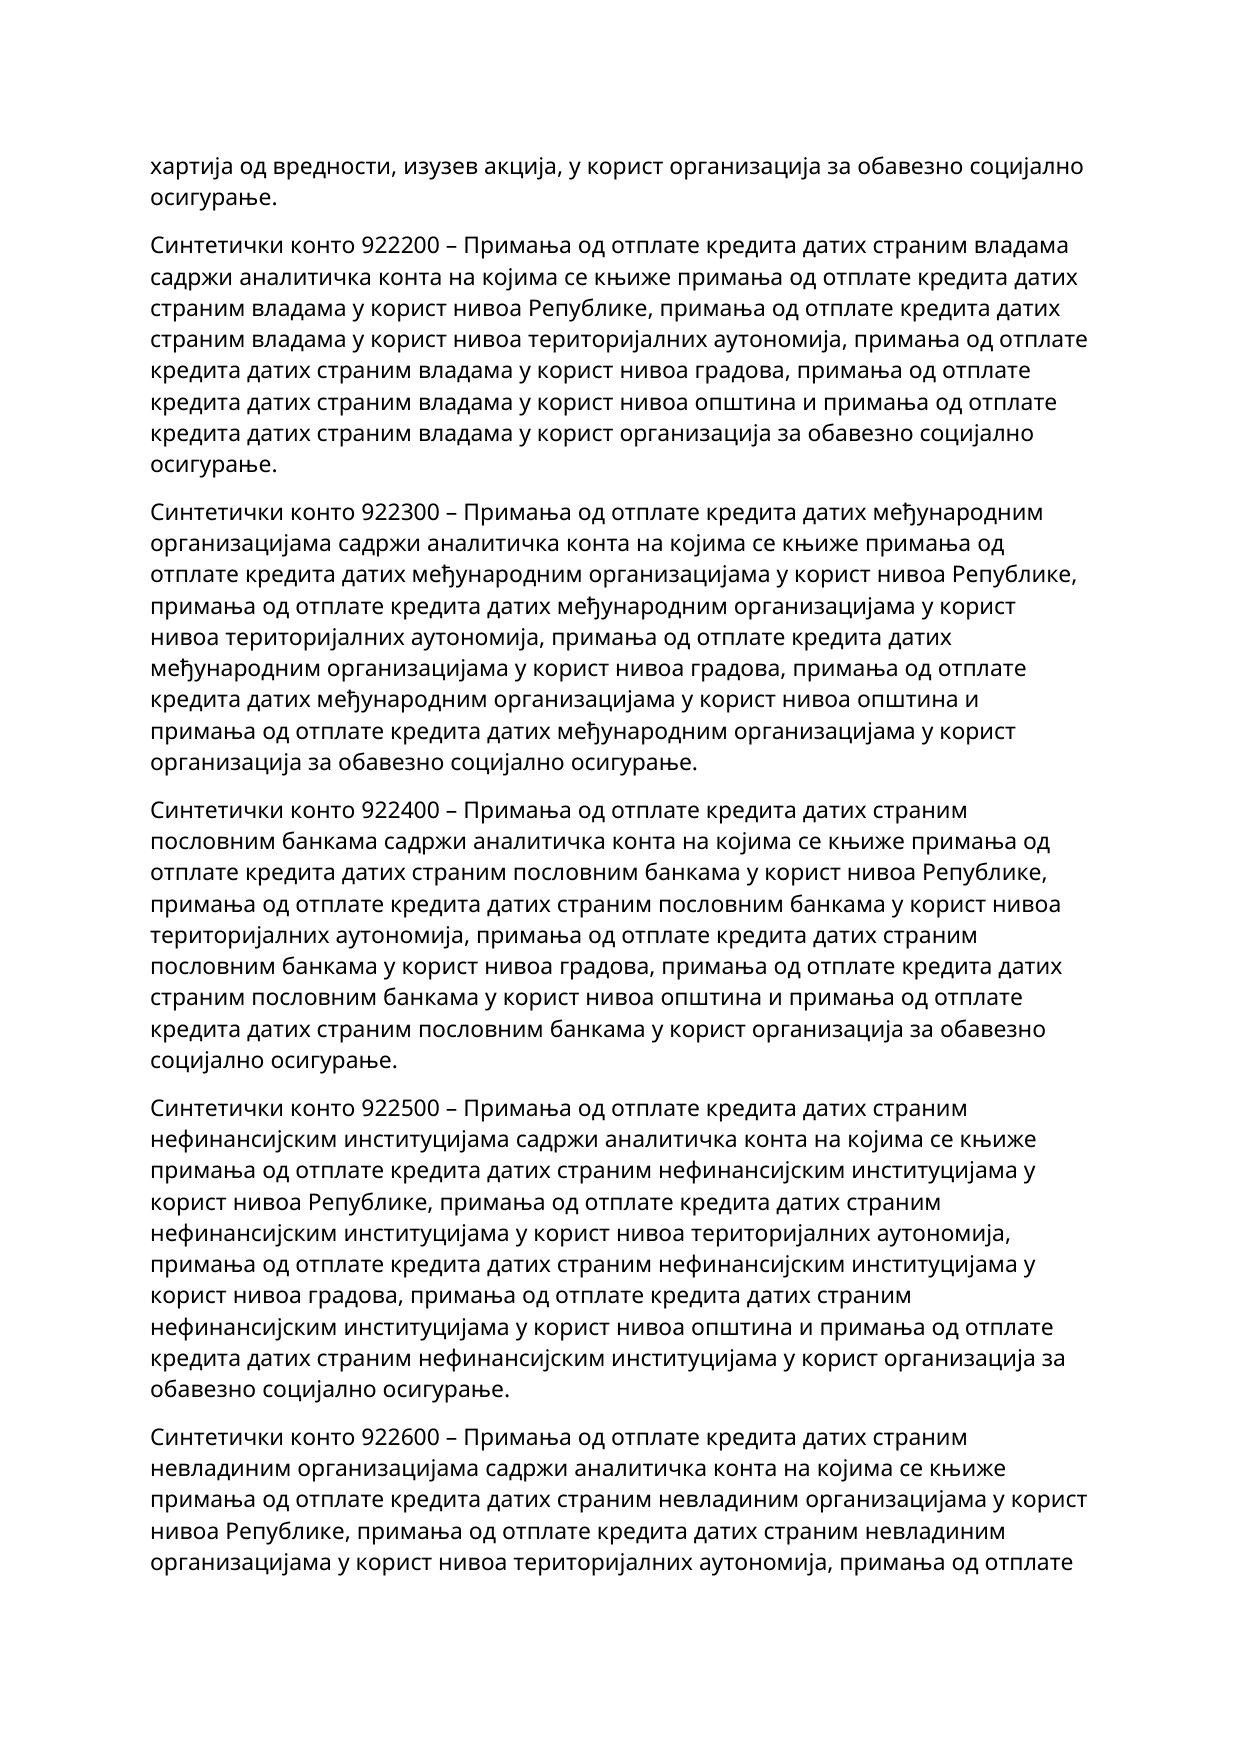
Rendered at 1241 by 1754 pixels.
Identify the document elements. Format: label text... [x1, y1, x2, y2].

text Синтетички конто 922500 – Примања од отплате кредита датих страним нефинансијским институцијама садржи аналитичка конта на којима се књиже примања од отплате кредита датих страним нефинансијским институцијама у корист нивоа Републике, примања од отплате кредита датих страним нефинансијским институцијама у корист нивоа територијалних аутономија, примања од отплате кредита датих страним нефинансијским институцијама у корист нивоа градова, примања од отплате кредита датих страним нефинансијским институцијама у корист нивоа општина и примања од отплате кредита датих страним нефинансијским институцијама у корист организација за обавезно социјално осигурање. [150, 1092, 1090, 1404]
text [150, 1421, 1090, 1577]
text Синтетички конто 922400 – Примања од отплате кредита датих страним пословним банкама садржи аналитичка конта на којима се књиже примања од отплате кредита датих страним пословним банкама у корист нивоа Републике, примања од отплате кредита датих страним пословним банкама у корист нивоа територијалних аутономија, примања од отплате кредита датих страним пословним банкама у корист нивоа градова, примања од отплате кредита датих страним пословним банкама у корист нивоа општина и примања од отплате кредита датих страним пословним банкама у корист организација за обавезно социјално осигурање. [150, 794, 1090, 1075]
text Синтетички конто 922300 – Примања од отплате кредита датих међународним организацијама садржи аналитичка конта на којима се књиже примања од отплате кредита датих међународним организацијама у корист нивоа Републике, примања од отплате кредита датих међународним организацијама у корист нивоа територијалних аутономија, примања од отплате кредита датих међународним организацијама у корист нивоа градова, примања од отплате кредита датих међународним организацијама у корист нивоа општина и примања од отплате кредита датих међународним организацијама у корист организација за обавезно социјално осигурање. [150, 496, 1090, 777]
text Синтетички конто 922200 – Примања од отплате кредита датих страним владама садржи аналитичка конта на којима се књиже примања од отплате кредита датих страним владама у корист нивоа Републике, примања од отплате кредита датих страним владама у корист нивоа територијалних аутономија, примања од отплате кредита датих страним владама у корист нивоа градова, примања од отплате кредита датих страним владама у корист нивоа општина и примања од отплате кредита датих страним владама у корист организација за обавезно социјално осигурање. [150, 229, 1090, 479]
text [150, 150, 1090, 212]
